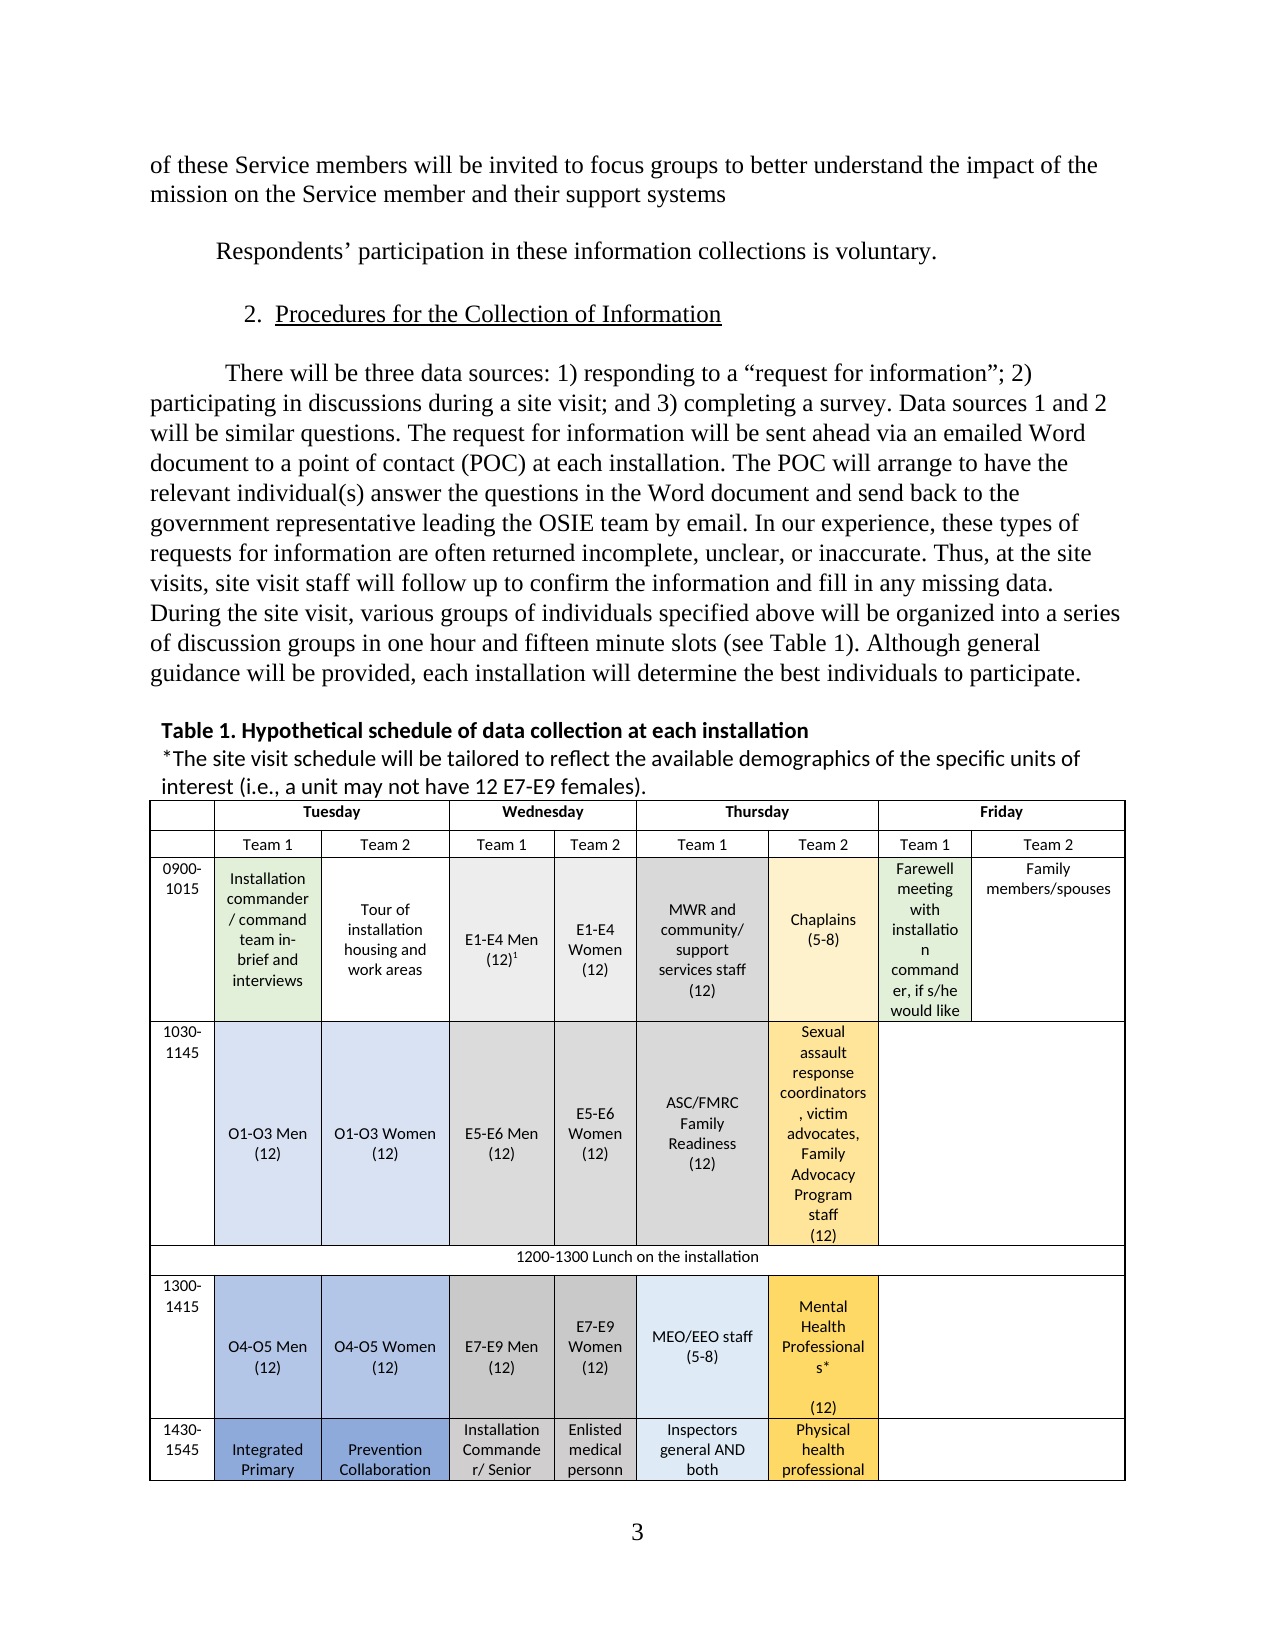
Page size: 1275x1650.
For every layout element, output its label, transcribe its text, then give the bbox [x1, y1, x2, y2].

table_cell O4-O5 Women (12) [322, 1276, 449, 1418]
table_cell 1300-1415 [151, 1276, 214, 1418]
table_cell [450, 1419, 554, 1480]
table_cell Friday [879, 801, 1124, 830]
table_cell [879, 1419, 1124, 1480]
text There will be three data sources: 1) responding to a “request for information”; 2) participating in discussions during a site visit; and 3) completing a survey. Data sources 1 and 2 will be similar questions. The request for information will be sent ahead via an emailed Word document to a point of contact (POC) at each installation. The POC will arrange to have the relevant individual(s) answer the questions in the Word document and send back to the government representative leading the OSIE team by email. In our experience, these types of requests for information are often returned incomplete, unclear, or inaccurate. Thus, at the site visits, site visit staff will follow up to confirm the information and fill in any missing data. During the site visit, various groups of individuals specified above will be organized into a series of discussion groups in one hour and fifteen minute slots (see Table 1). Although general guidance will be provided, each installation will determine the best individuals to participate. [150, 357, 1125, 687]
table_header Table 1. Hypothetical schedule of data collection at each installation *The site visit schedule will be tailored to reflect the available demographics of the specific units of interest (i.e., a unit may not have 12 E7-E9 females). [150, 716, 1125, 800]
table_cell O1-O3 Women (12) [322, 1022, 449, 1245]
table_cell Family members/spouses [972, 858, 1124, 1021]
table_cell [637, 1419, 768, 1480]
table_cell Team 1 [637, 831, 768, 857]
table_cell 0900-1015 [151, 858, 214, 1021]
table_cell O4-O5 Men (12) [215, 1276, 321, 1418]
table_cell Thursday [637, 801, 878, 830]
table_cell Tuesday [215, 801, 449, 830]
table_cell Sexual assault response coordinators, victim advocates, Family Advocacy Program staff (12) [769, 1022, 878, 1245]
table_cell Team 1 [879, 831, 971, 857]
table_cell [151, 801, 214, 830]
table_cell [879, 1276, 1124, 1418]
text 2. Procedures for the Collection of Information [150, 299, 1125, 328]
text Respondents’ participation in these information collections is voluntary. [150, 236, 1125, 265]
table_cell E7-E9 Men (12) [450, 1276, 554, 1418]
table_cell E1-E4 Women (12) [555, 858, 636, 1021]
table_cell Team 2 [769, 831, 878, 857]
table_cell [769, 1419, 878, 1480]
table_cell Installation commander/ command team in-brief and interviews [215, 858, 321, 1021]
table_cell Mental Health Professionals* (12) [769, 1276, 878, 1418]
table_cell MWR and community/ support services staff (12) [637, 858, 768, 1021]
table_cell 1200-1300 Lunch on the installation [151, 1246, 1124, 1274]
table_cell E1-E4 Men (12)1 [450, 858, 554, 1021]
table_cell Team 1 [215, 831, 321, 857]
table_cell Team 2 [972, 831, 1124, 857]
table_cell 1430-1545 [151, 1419, 214, 1480]
table_cell Chaplains (5-8) [769, 858, 878, 1021]
table_cell O1-O3 Men (12) [215, 1022, 321, 1245]
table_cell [322, 1419, 449, 1480]
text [150, 150, 1125, 207]
table_cell E7-E9 Women (12) [555, 1276, 636, 1418]
table_cell E5-E6 Women (12) [555, 1022, 636, 1245]
table_cell Team 2 [322, 831, 449, 857]
table_cell Team 1 [450, 831, 554, 857]
table_cell ASC/FMRC Family Readiness (12) [637, 1022, 768, 1245]
table_cell Wednesday [450, 801, 636, 830]
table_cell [555, 1419, 636, 1480]
table_cell Team 2 [555, 831, 636, 857]
table_cell Tour of installation housing and work areas [322, 858, 449, 1021]
table_cell E5-E6 Men (12) [450, 1022, 554, 1245]
table_cell Farewell meeting with installation commander, if s/he would like [879, 858, 971, 1021]
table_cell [215, 1419, 321, 1480]
table_cell MEO/EEO staff (5-8) [637, 1276, 768, 1418]
table_cell [151, 831, 214, 857]
table_cell 1030-1145 [151, 1022, 214, 1245]
table_cell [879, 1022, 1124, 1245]
